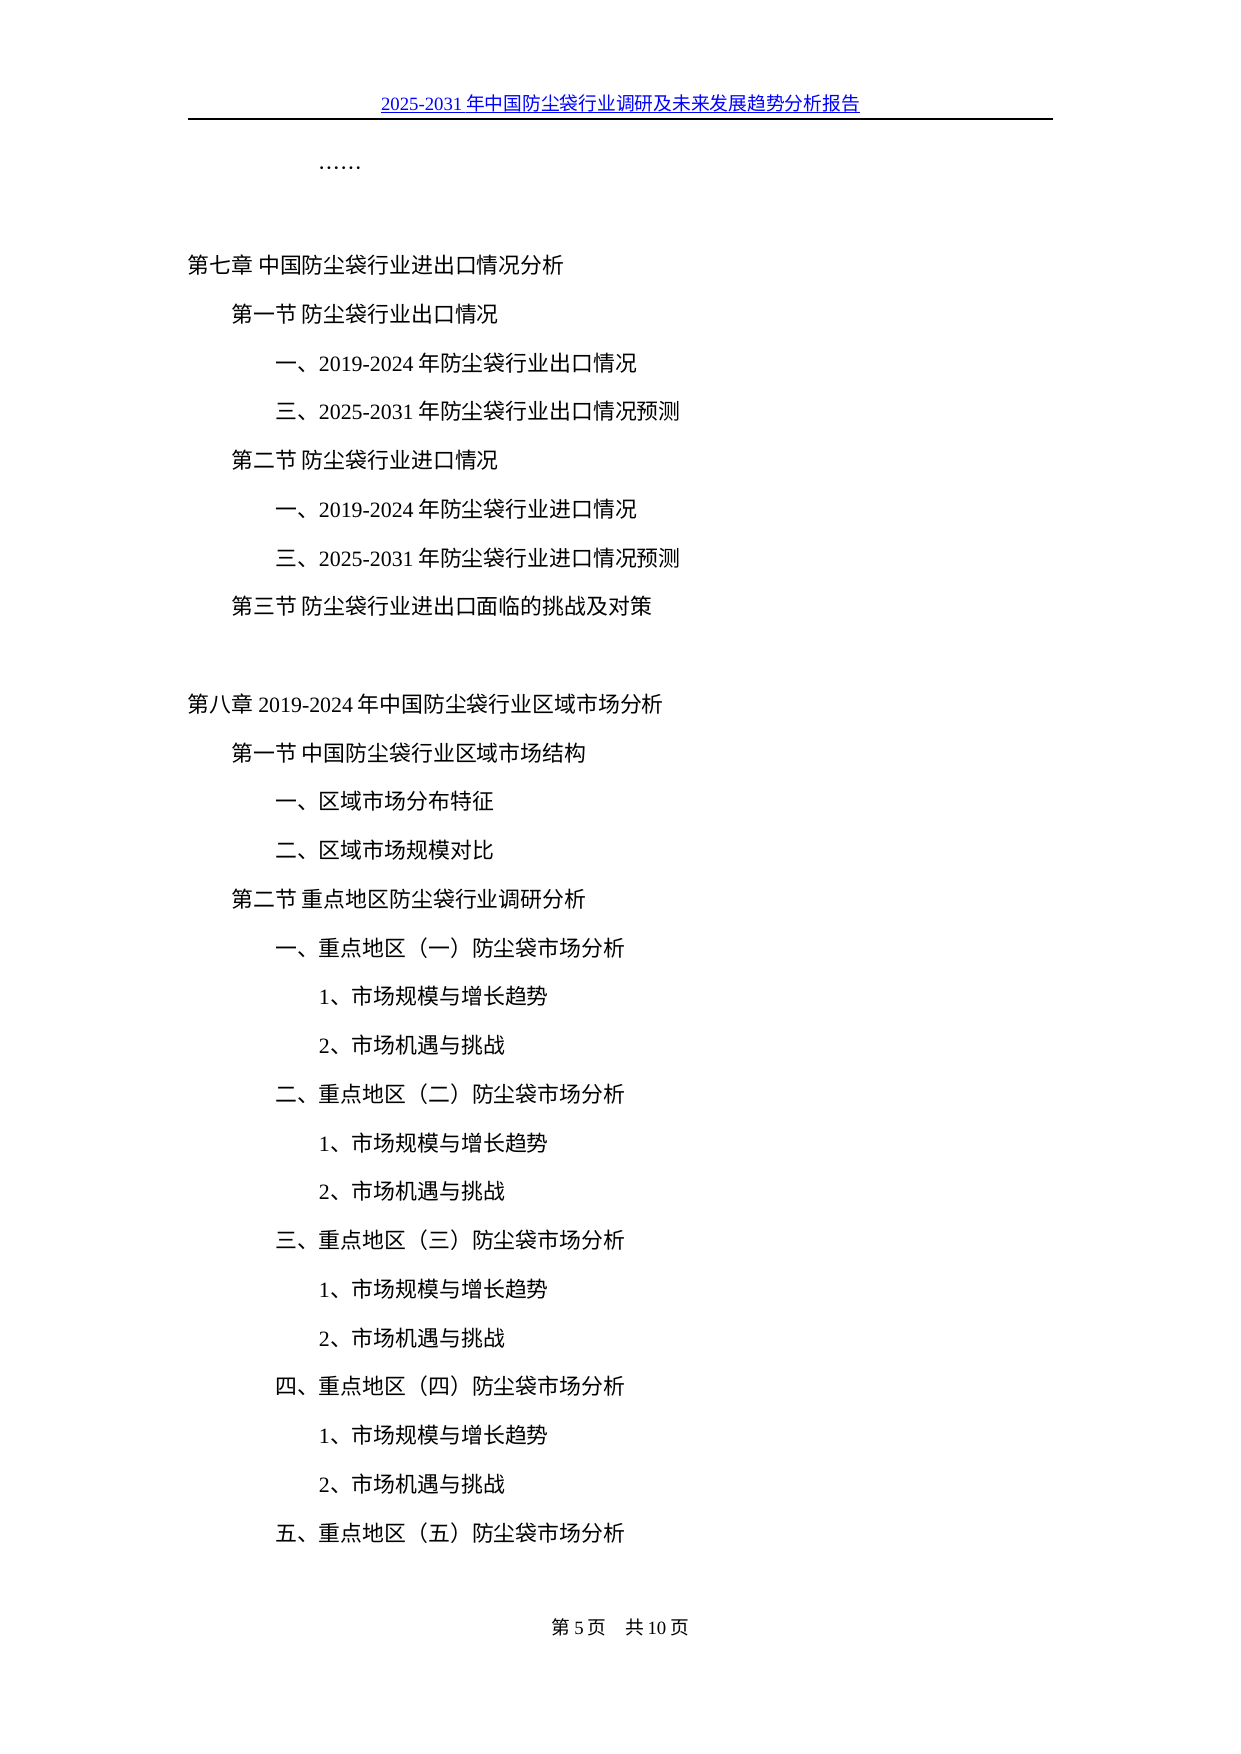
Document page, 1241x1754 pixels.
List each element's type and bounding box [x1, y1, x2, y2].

text [187, 150, 1053, 1548]
